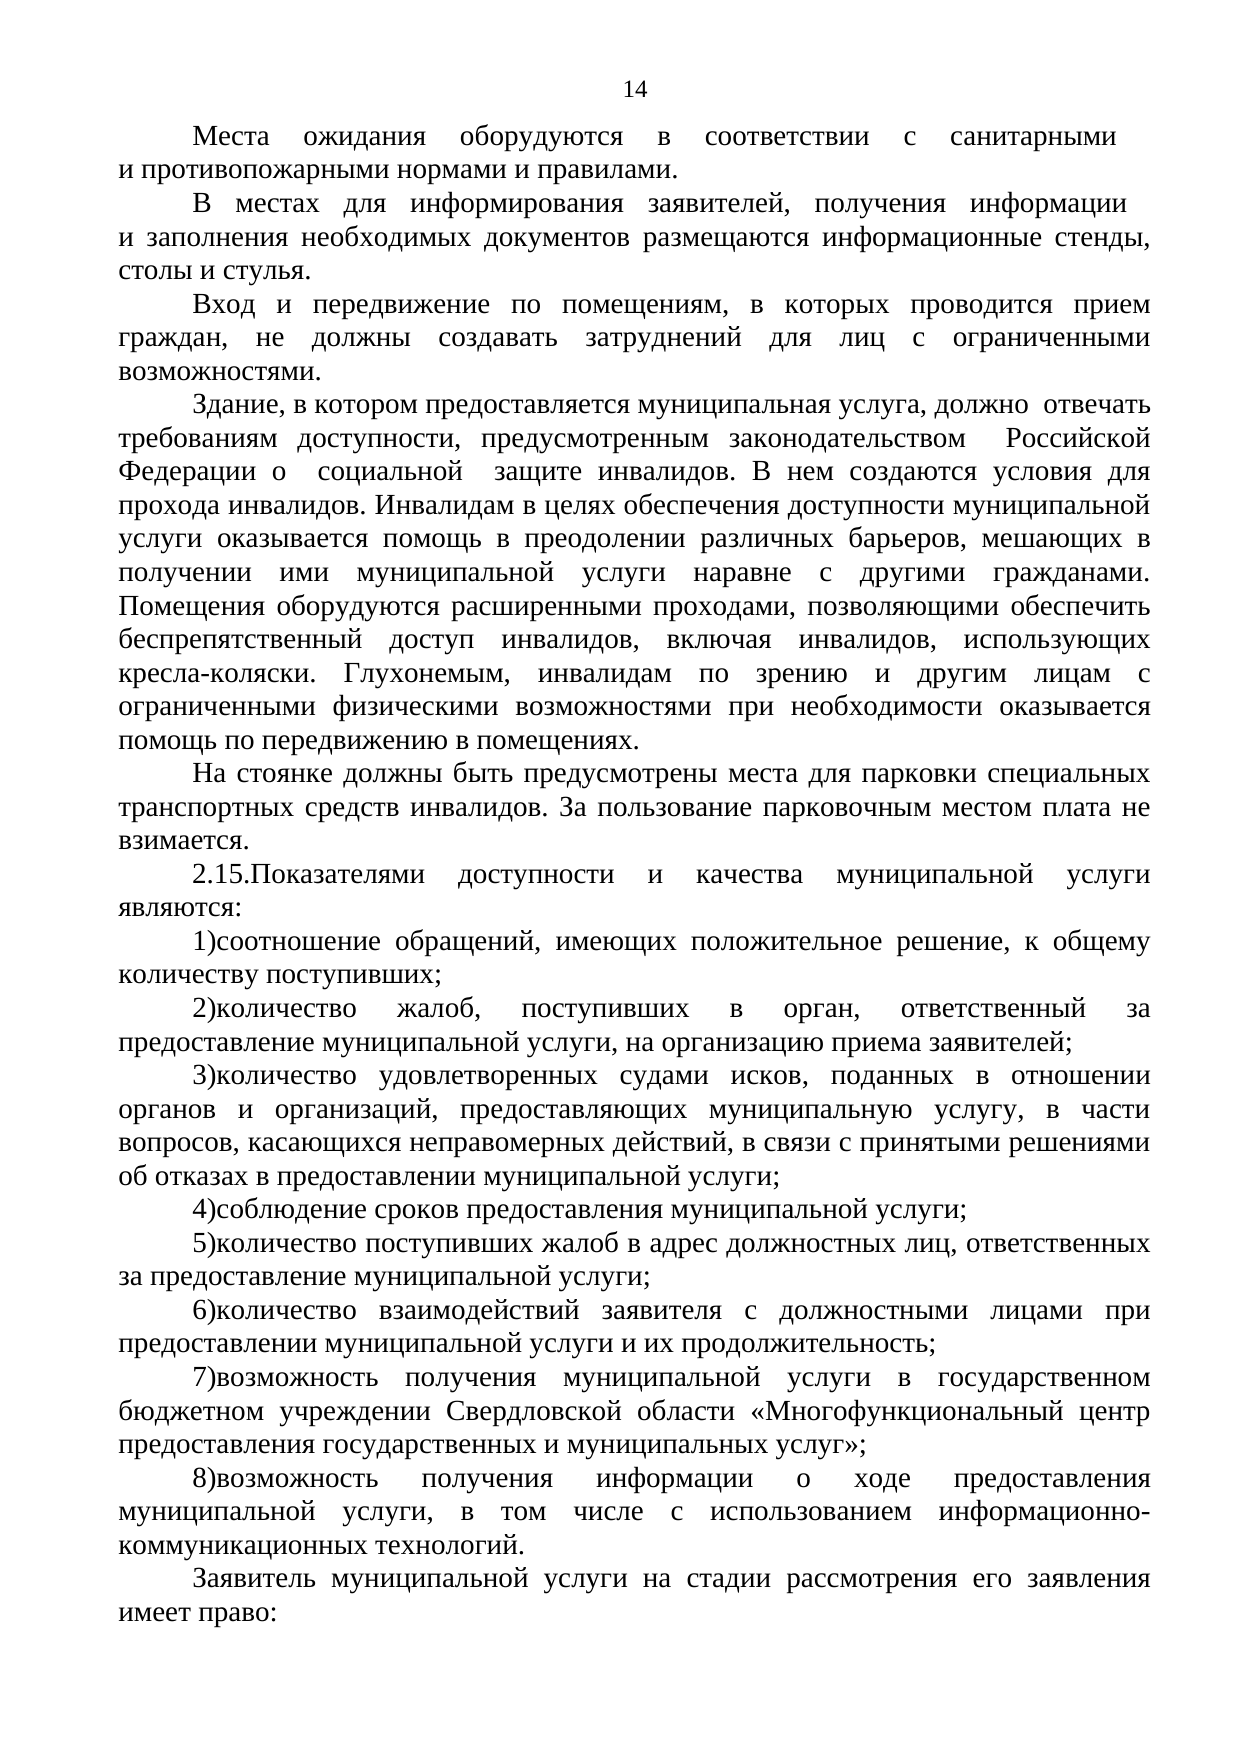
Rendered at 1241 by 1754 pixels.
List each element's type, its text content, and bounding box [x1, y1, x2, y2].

text Места ожидания оборудуются в соответствии с санитарными и противопожарными нормами и правилами. [118, 118, 1152, 185]
text На стоянке должны быть предусмотрены места для парковки специальных транспортных средств инвалидов. За пользование парковочным местом плата не взимается. [118, 755, 1152, 856]
text 2)количество жалоб, поступивших в орган, ответственный за предоставление муниципальной услуги, на организацию приема заявителей; [118, 990, 1152, 1057]
text Здание, в котором предоставляется муниципальная услуга, должно отвечать требованиям доступности, предусмотренным законодательством Российской Федерации о социальной защите инвалидов. В нем создаются условия для прохода инвалидов. Инвалидам в целях обеспечения доступности муниципальной услуги оказывается помощь в преодолении различных барьеров, мешающих в получении ими муниципальной услуги наравне с другими гражданами. Помещения оборудуются расширенными проходами, позволяющими обеспечить беспрепятственный доступ инвалидов, включая инвалидов, использующих кресла-коляски. Глухонемым, инвалидам по зрению и другим лицам с ограниченными физическими возможностями при необходимости оказывается помощь по передвижению в помещениях. [118, 386, 1152, 755]
text 4)соблюдение сроков предоставления муниципальной услуги; [118, 1191, 1152, 1225]
text В местах для информирования заявителей, получения информации и заполнения необходимых документов размещаются информационные стенды, столы и стулья. [118, 185, 1152, 286]
text 6)количество взаимодействий заявителя с должностными лицами при предоставлении муниципальной услуги и их продолжительность; [118, 1292, 1152, 1359]
text Вход и передвижение по помещениям, в которых проводится прием граждан, не должны создавать затруднений для лиц с ограниченными возможностями. [118, 286, 1152, 386]
text 5)количество поступивших жалоб в адрес должностных лиц, ответственных за предоставление муниципальной услуги; [118, 1225, 1152, 1292]
text 1)соотношение обращений, имеющих положительное решение, к общему количеству поступивших; [118, 923, 1152, 990]
text Заявитель муниципальной услуги на стадии рассмотрения его заявления имеет право: [118, 1560, 1152, 1627]
text 2.15.Показателями доступности и качества муниципальной услуги являются: [118, 856, 1152, 923]
text 8)возможность получения информации о ходе предоставления муниципальной услуги, в том числе с использованием информационно-коммуникационных технологий. [118, 1460, 1152, 1560]
text 3)количество удовлетворенных судами исков, поданных в отношении органов и организаций, предоставляющих муниципальную услугу, в части вопросов, касающихся неправомерных действий, в связи с принятыми решениями об отказах в предоставлении муниципальной услуги; [118, 1057, 1152, 1191]
text 7)возможность получения муниципальной услуги в государственном бюджетном учреждении Свердловской области «Многофункциональный центр предоставления государственных и муниципальных услуг»; [118, 1359, 1152, 1460]
